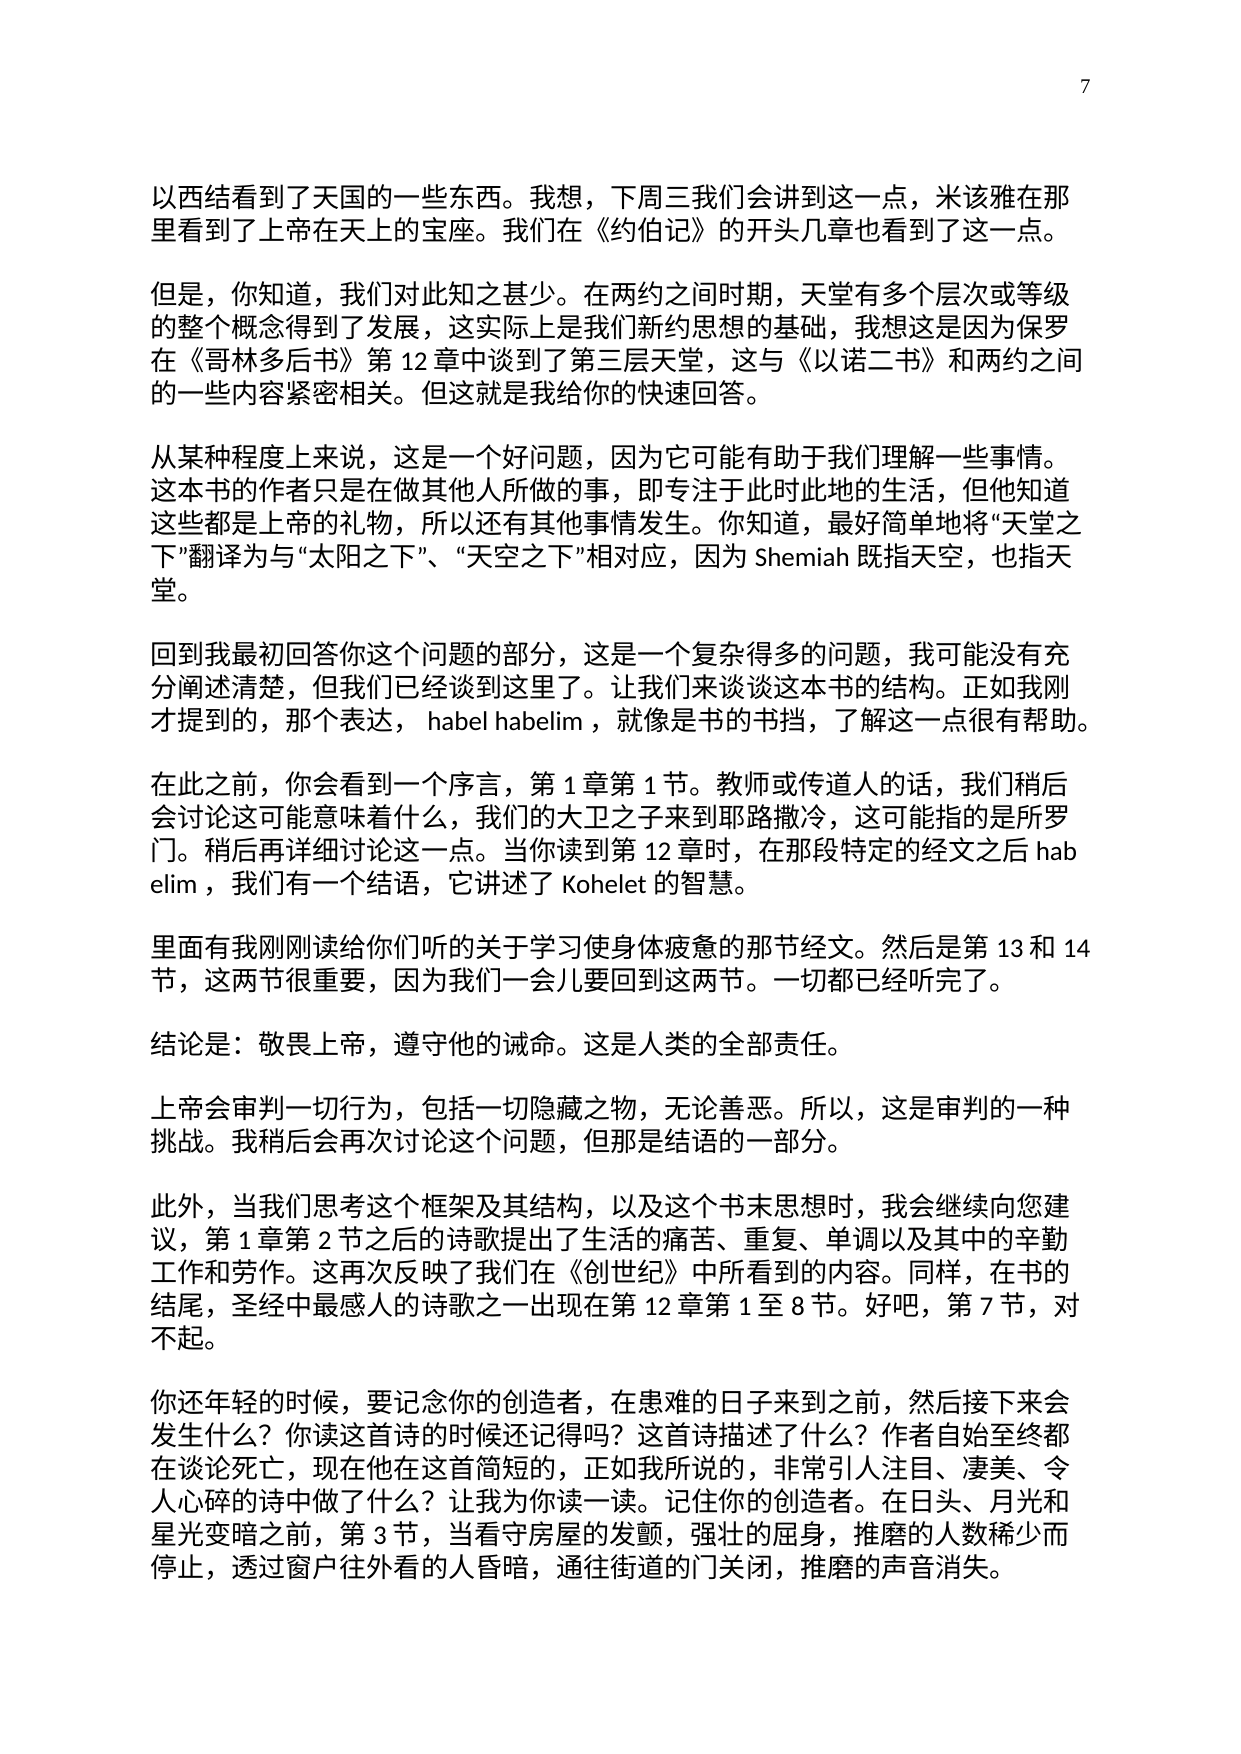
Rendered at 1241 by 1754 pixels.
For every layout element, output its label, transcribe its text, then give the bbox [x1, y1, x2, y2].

text 结论是：敬畏上帝，遵守他的诫命。这是人类的全部责任。 [150, 1028, 1090, 1061]
text 里面有我刚刚读给你们听的关于学习使身体疲惫的那节经文。然后是第 13 和 14 节，这两节很重要，因为我们一会儿要回到这两节。一切都已经听完了。 [150, 931, 1090, 997]
text 从某种程度上来说，这是一个好问题，因为它可能有助于我们理解一些事情。这本书的作者只是在做其他人所做的事，即专注于此时此地的生活，但他知道这些都是上帝的礼物，所以还有其他事情发生。你知道，最好简单地将“天堂之下”翻译为与“太阳之下”、“天空之下”相对应，因为 Shemiah 既指天空，也指天堂。 [150, 442, 1090, 607]
text 在此之前，你会看到一个序言，第 1 章第 1 节。教师或传道人的话，我们稍后会讨论这可能意味着什么，我们的大卫之子来到耶路撒冷，这可能指的是所罗门。稍后再详细讨论这一点。当你读到第 12 章时，在那段特定的经文之后 habelim ，我们有一个结语，它讲述了 Kohelet 的智慧。 [150, 768, 1090, 900]
text 回到我最初回答你这个问题的部分，这是一个复杂得多的问题，我可能没有充分阐述清楚，但我们已经谈到这里了。让我们来谈谈这本书的结构。正如我刚才提到的，那个表达， habel habelim ，就像是书的书挡，了解这一点很有帮助。 [150, 638, 1090, 737]
text 但是，你知道，我们对此知之甚少。在两约之间时期，天堂有多个层次或等级的整个概念得到了发展，这实际上是我们新约思想的基础，我想这是因为保罗在《哥林多后书》第 12 章中谈到了第三层天堂，这与《以诺二书》和两约之间的一些内容紧密相关。但这就是我给你的快速回答。 [150, 278, 1090, 410]
text 上帝会审判一切行为，包括一切隐藏之物，无论善恶。所以，这是审判的一种挑战。我稍后会再次讨论这个问题，但那是结语的一部分。 [150, 1093, 1090, 1159]
text 你还年轻的时候，要记念你的创造者，在患难的日子来到之前，然后接下来会发生什么？你读这首诗的时候还记得吗？这首诗描述了什么？作者自始至终都在谈论死亡，现在他在这首简短的，正如我所说的，非常引人注目、凄美、令人心碎的诗中做了什么？让我为你读一读。记住你的创造者。在日头、月光和星光变暗之前，第 3 节，当看守房屋的发颤，强壮的屈身，推磨的人数稀少而停止，透过窗户往外看的人昏暗，通往街道的门关闭，推磨的声音消失。 [150, 1386, 1090, 1584]
text 此外，当我们思考这个框架及其结构，以及这个书末思想时，我会继续向您建议，第 1 章第 2 节之后的诗歌提出了生活的痛苦、重复、单调以及其中的辛勤工作和劳作。这再次反映了我们在《创世纪》中所看到的内容。同样，在书的结尾，圣经中最感人的诗歌之一出现在第 12 章第 1 至 8 节。好吧，第 7 节，对不起。 [150, 1190, 1090, 1355]
text 以西结看到了天国的一些东西。我想，下周三我们会讲到这一点，米该雅在那里看到了上帝在天上的宝座。我们在《约伯记》的开头几章也看到了这一点。 [150, 181, 1090, 247]
